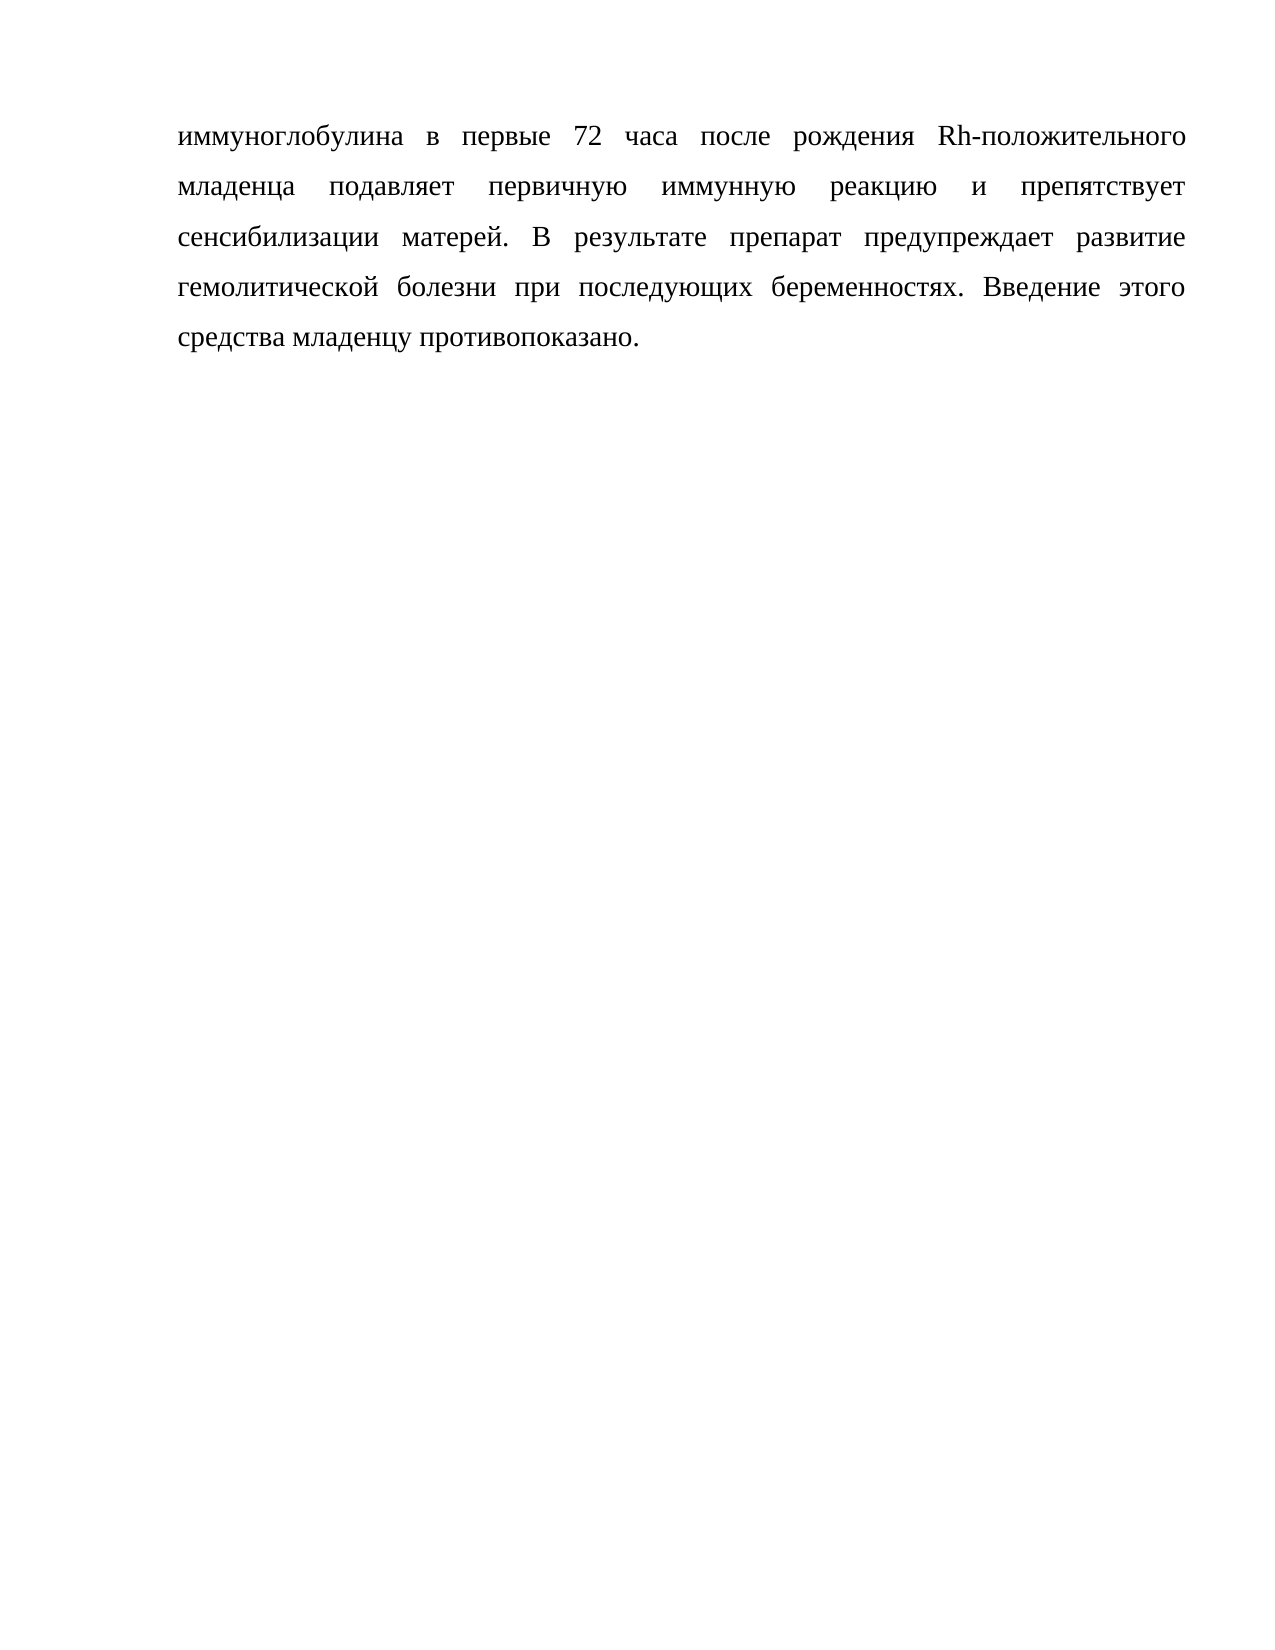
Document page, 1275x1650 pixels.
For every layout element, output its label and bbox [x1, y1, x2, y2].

text [177, 118, 1186, 353]
